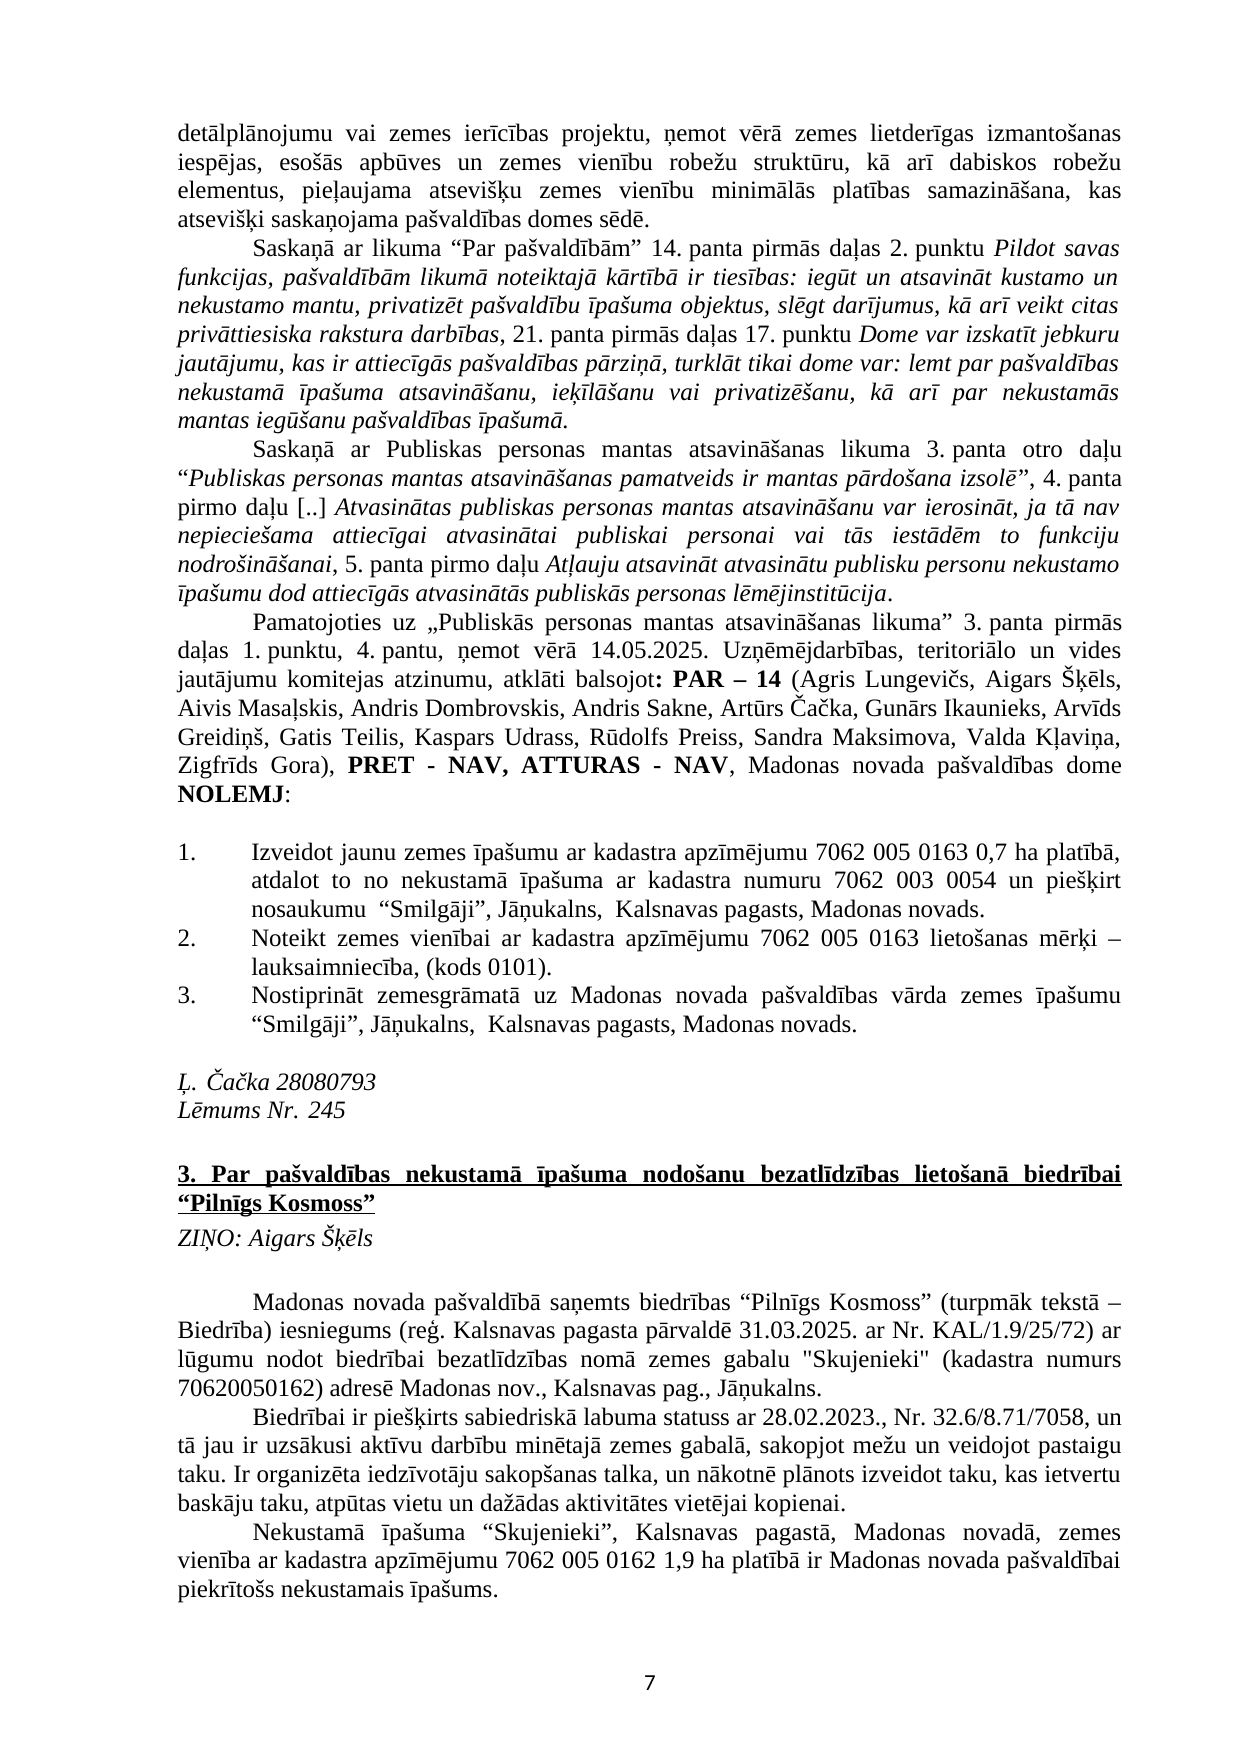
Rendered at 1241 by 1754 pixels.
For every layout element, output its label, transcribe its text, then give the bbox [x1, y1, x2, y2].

list Nostiprināt zemesgrāmatā uz Madonas novada pašvaldības vārda zemes īpašumu “Smilgāji”, Jāņukalns, Kalsnavas pagasts, Madonas novads. [177, 981, 1122, 1038]
text Saskaņā ar Publiskas personas mantas atsavināšanas likuma 3. panta otro daļu “Publiskas personas mantas atsavināšanas pamatveids ir mantas pārdošana izsolē”, 4. panta pirmo daļu [..] Atvasinātas publiskas personas mantas atsavināšanu var ierosināt, ja tā nav nepieciešama attiecīgai atvasinātai publiskai personai vai tās iestādēm to funkciju nodrošināšanai, 5. panta pirmo daļu Atļauju atsavināt atvasinātu publisku personu nekustamo īpašumu dod attiecīgās atvasinātās publiskās personas lēmējinstitūcija. [177, 434, 1122, 607]
text Biedrībai ir piešķirts sabiedriskā labuma statuss ar 28.02.2023., Nr. 32.6/8.71/7058, un tā jau ir uzsākusi aktīvu darbību minētajā zemes gabalā, sakopjot mežu un veidojot pastaigu taku. Ir organizēta iedzīvotāju sakopšanas talka, un nākotnē plānots izveidot taku, kas ietvertu baskāju taku, atpūtas vietu un dažādas aktivitātes vietējai kopienai. [177, 1402, 1122, 1517]
text 3. Par pašvaldības nekustamā īpašuma nodošanu bezatlīdzības lietošanā biedrībai “Pilnīgs Kosmoss” [177, 1159, 1122, 1184]
text Nekustamā īpašuma “Skujenieki”, Kalsnavas pagastā, Madonas novadā, zemes vienība ar kadastra apzīmējumu 7062 005 0162 1,9 ha platībā ir Madonas novada pašvaldībai piekrītošs nekustamais īpašums. [177, 1517, 1122, 1603]
text Pamatojoties uz „Publiskās personas mantas atsavināšanas likuma” 3. panta pirmās daļas 1. punktu, 4. pantu, ņemot vērā 14.05.2025. Uzņēmējdarbības, teritoriālo un vides jautājumu komitejas atzinumu, atklāti balsojot: PAR – 14 (Agris Lungevičs, Aigars Šķēls, Aivis Masaļskis, Andris Dombrovskis, Andris Sakne, Artūrs Čačka, Gunārs Ikaunieks, Arvīds Greidiņš, Gatis Teilis, Kaspars Udrass, Rūdolfs Preiss, Sandra Maksimova, Valda Kļaviņa, Zigfrīds Gora), PRET - NAV, ATTURAS - NAV, Madonas novada pašvaldības dome NOLEMJ: [177, 607, 1122, 808]
text Madonas novada pašvaldībā saņemts biedrības “Pilnīgs Kosmoss” (turpmāk tekstā – Biedrība) iesniegums (reģ. Kalsnavas pagasta pārvaldē 31.03.2025. ar Nr. KAL/1.9/25/72) ar lūgumu nodot biedrībai bezatlīdzības nomā zemes gabalu "Skujenieki" (kadastra numurs 70620050162) adresē Madonas nov., Kalsnavas pag., Jāņukalns. [177, 1287, 1122, 1402]
list Izveidot jaunu zemes īpašumu ar kadastra apzīmējumu 7062 005 0163 0,7 ha platībā, atdalot to no nekustamā īpašuma ar kadastra numuru 7062 003 0054 un piešķirt nosaukumu “Smilgāji”, Jāņukalns, Kalsnavas pagasts, Madonas novads. [177, 837, 1122, 923]
text 3. Par pašvaldības nekustamā īpašuma nodošanu bezatlīdzības lietošanā biedrībai “Pilnīgs Kosmoss” [177, 1185, 1122, 1217]
text Ļ. Čačka 28080793 [177, 1067, 1122, 1096]
list Noteikt zemes vienībai ar kadastra apzīmējumu 7062 005 0163 lietošanas mērķi – lauksaimniecība, (kods 0101). [177, 923, 1122, 981]
text ZIŅO: Aigars Šķēls [177, 1223, 1122, 1252]
text Lēmums Nr. 245 [177, 1096, 1122, 1124]
text Saskaņā ar likuma “Par pašvaldībām” 14. panta pirmās daļas 2. punktu Pildot savas funkcijas, pašvaldībām likumā noteiktajā kārtībā ir tiesības: iegūt un atsavināt kustamo un nekustamo mantu, privatizēt pašvaldību īpašuma objektus, slēgt darījumus, kā arī veikt citas privāttiesiska rakstura darbības, 21. panta pirmās daļas 17. punktu Dome var izskatīt jebkuru jautājumu, kas ir attiecīgās pašvaldības pārziņā, turklāt tikai dome var: lemt par pašvaldības nekustamā īpašuma atsavināšanu, ieķīlāšanu vai privatizēšanu, kā arī par nekustamās mantas iegūšanu pašvaldības īpašumā. [177, 233, 1122, 434]
